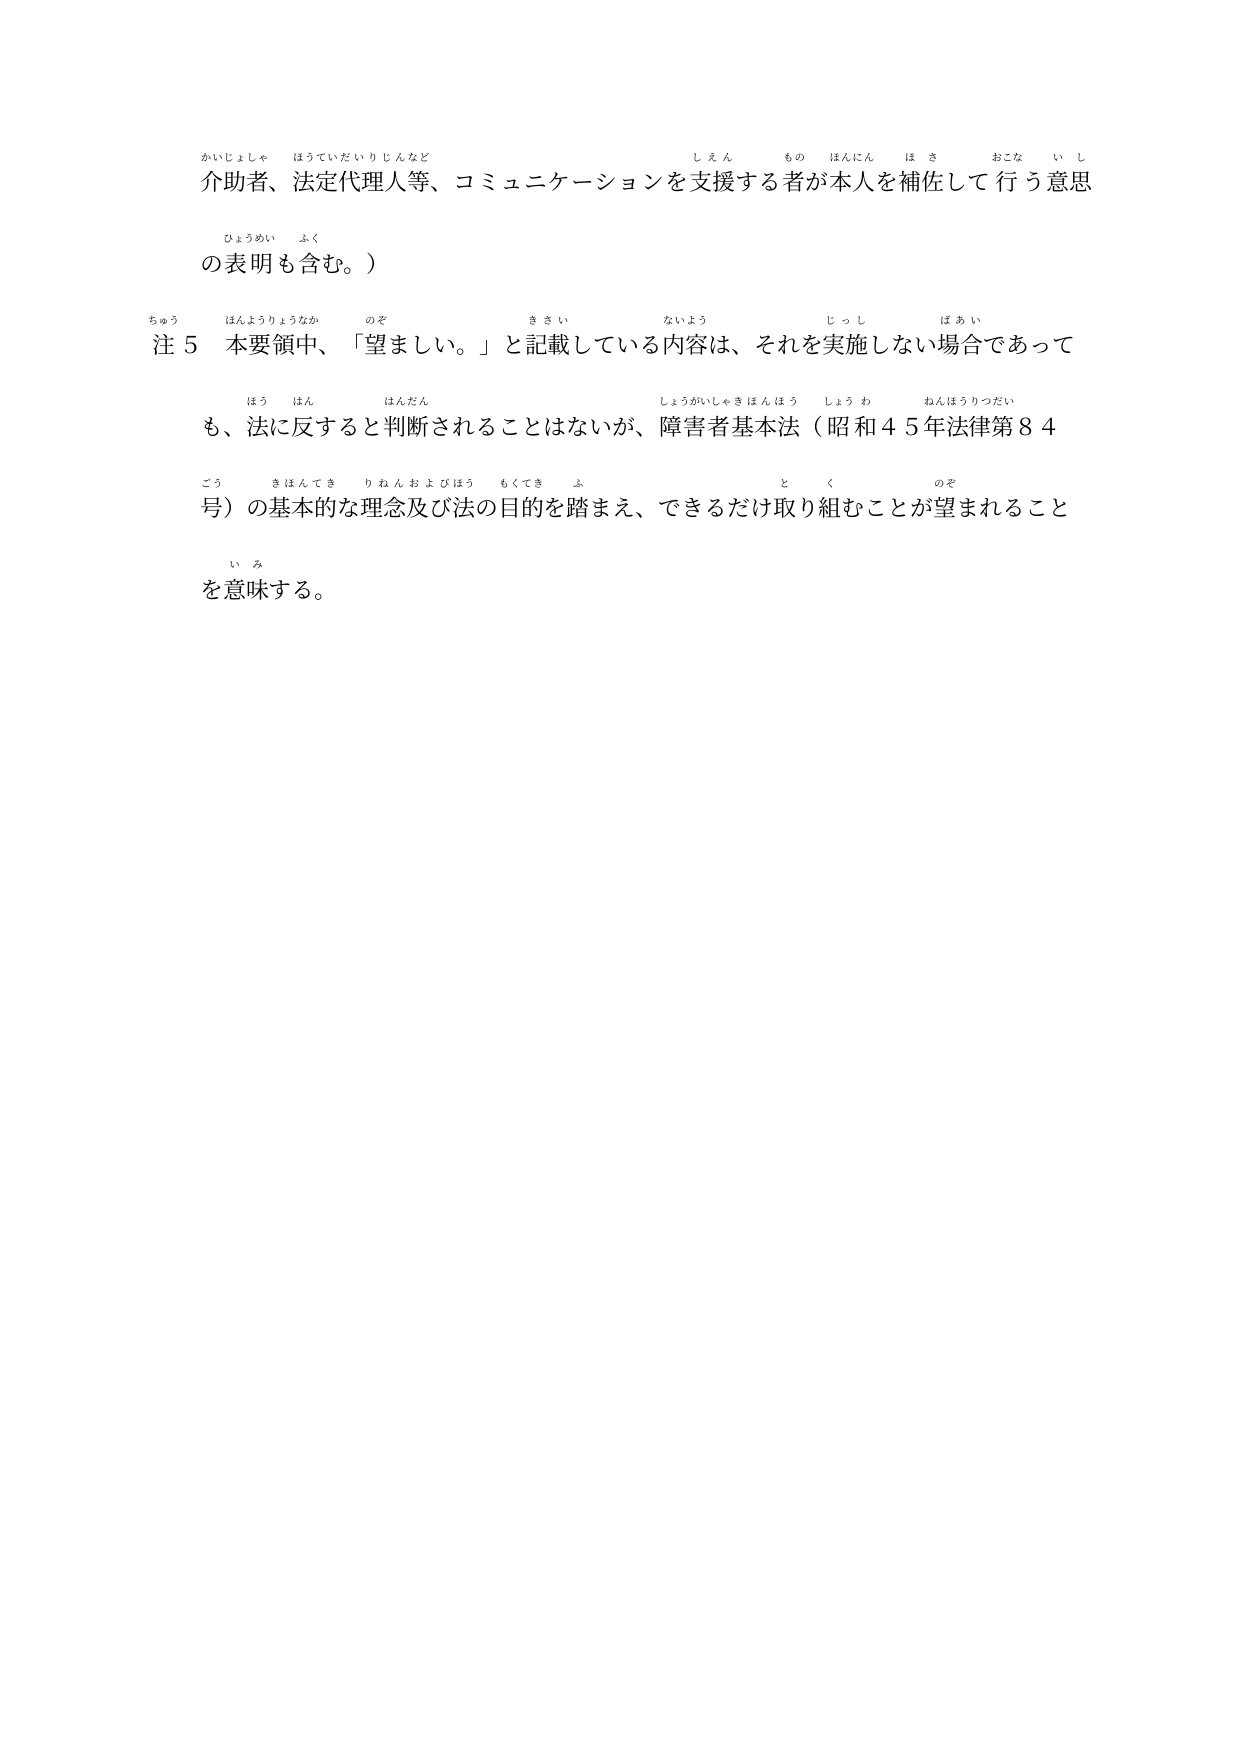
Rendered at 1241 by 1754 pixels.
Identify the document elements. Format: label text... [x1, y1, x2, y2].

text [147, 133, 1092, 296]
text ５ 、「ましい。」としているは、それをしないであっても、にするとされることはないが、（４５８４）のなのをまえ、できるだけりむことがまれることをする。 [148, 296, 1092, 621]
